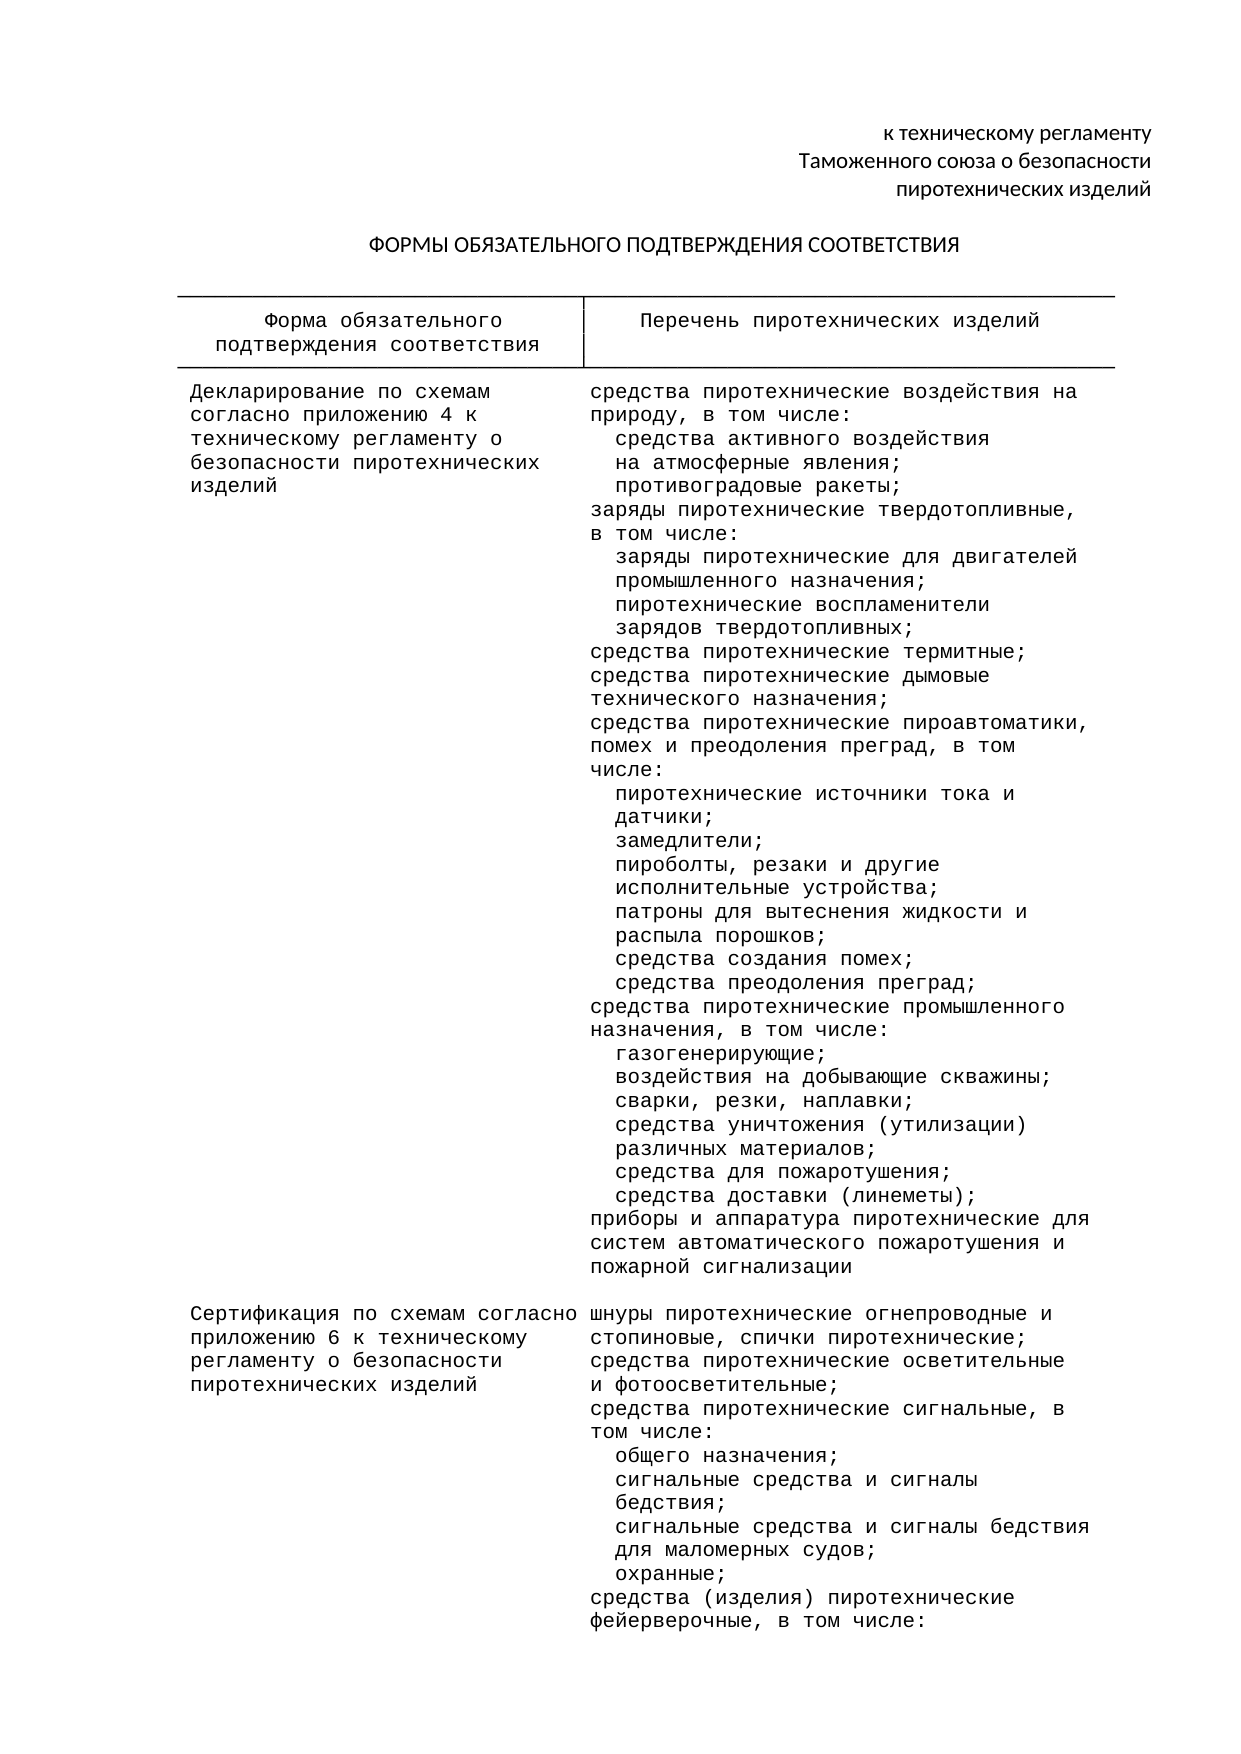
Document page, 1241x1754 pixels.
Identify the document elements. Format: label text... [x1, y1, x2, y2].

text средства пиротехнические термитные; [177, 641, 1152, 664]
text заряды пиротехнические для двигателей [177, 546, 1152, 570]
text назначения, в том числе: [177, 1019, 1152, 1043]
text Сертификация по схемам согласно шнуры пиротехнические огнепроводные и [177, 1303, 1152, 1327]
text технического назначения; [177, 688, 1152, 712]
text средства для пожаротушения; [177, 1161, 1152, 1185]
text числе: [177, 759, 1152, 783]
text промышленного назначения; [177, 570, 1152, 594]
text помех и преодоления преград, в том [177, 736, 1152, 759]
text Форма обязательного │ Перечень пиротехнических изделий [177, 310, 583, 333]
text средства преодоления преград; [177, 972, 1152, 996]
text пиротехнические воспламенители [177, 594, 1152, 617]
text пироболты, резаки и другие [177, 854, 1152, 877]
text исполнительные устройства; [177, 877, 1152, 901]
text бедствия; [177, 1492, 1152, 1516]
text средства пиротехнические дымовые [177, 664, 1152, 688]
text средства доставки (линеметы); [177, 1185, 1152, 1208]
text сварки, резки, наплавки; [177, 1090, 1152, 1114]
text Таможенного союза о безопасности [177, 146, 1152, 174]
text приложению 6 к техническому стопиновые, спички пиротехнические; [177, 1327, 1152, 1350]
text различных материалов; [177, 1137, 1152, 1161]
text к техническому регламенту [177, 118, 1152, 146]
text пожарной сигнализации [177, 1256, 1152, 1279]
text датчики; [177, 806, 1152, 830]
text Форма обязательного │ Перечень пиротехнических изделий [584, 310, 1152, 333]
text согласно приложению 4 к природу, в том числе: [177, 404, 1152, 428]
text заряды пиротехнические твердотопливные, [177, 499, 1152, 523]
text средства (изделия) пиротехнические [177, 1587, 1152, 1610]
text сигнальные средства и сигналы [177, 1468, 1152, 1492]
text фейерверочные, в том числе: [177, 1610, 1152, 1634]
text для маломерных судов; [177, 1539, 1152, 1563]
text ────────────────────────────────┴────────────────────────────────────────── [177, 357, 1152, 381]
text пиротехнических изделий [177, 174, 1152, 202]
text воздействия на добывающие скважины; [177, 1067, 1152, 1090]
text Декларирование по схемам средства пиротехнические воздействия на [177, 381, 1152, 404]
text пиротехнических изделий и фотоосветительные; [177, 1374, 1152, 1398]
text средства пиротехнические сигнальные, в [177, 1398, 1152, 1421]
text средства создания помех; [177, 948, 1152, 972]
text охранные; [177, 1563, 1152, 1587]
text ────────────────────────────────┬────────────────────────────────────────── [177, 286, 1152, 310]
text техническому регламенту о средства активного воздействия [177, 428, 1152, 452]
text патроны для вытеснения жидкости и [177, 901, 1152, 925]
text подтверждения соответствия │ [177, 333, 1152, 357]
text средства пиротехнические промышленного [177, 996, 1152, 1019]
text систем автоматического пожаротушения и [177, 1232, 1152, 1256]
text средства уничтожения (утилизации) [177, 1114, 1152, 1137]
text безопасности пиротехнических на атмосферные явления; [177, 452, 1152, 475]
text изделий противоградовые ракеты; [177, 475, 1152, 499]
text сигнальные средства и сигналы бедствия [177, 1516, 1152, 1539]
text зарядов твердотопливных; [177, 617, 1152, 641]
text том числе: [177, 1421, 1152, 1445]
text ФОРМЫ ОБЯЗАТЕЛЬНОГО ПОДТВЕРЖДЕНИЯ СООТВЕТСТВИЯ [177, 230, 1152, 258]
text приборы и аппаратура пиротехнические для [177, 1208, 1152, 1232]
text пиротехнические источники тока и [177, 783, 1152, 806]
text газогенерирующие; [177, 1043, 1152, 1067]
text замедлители; [177, 830, 1152, 854]
text общего назначения; [177, 1445, 1152, 1468]
text распыла порошков; [177, 925, 1152, 948]
text в том числе: [177, 523, 1152, 546]
text регламенту о безопасности средства пиротехнические осветительные [177, 1350, 1152, 1374]
text средства пиротехнические пироавтоматики, [177, 712, 1152, 736]
